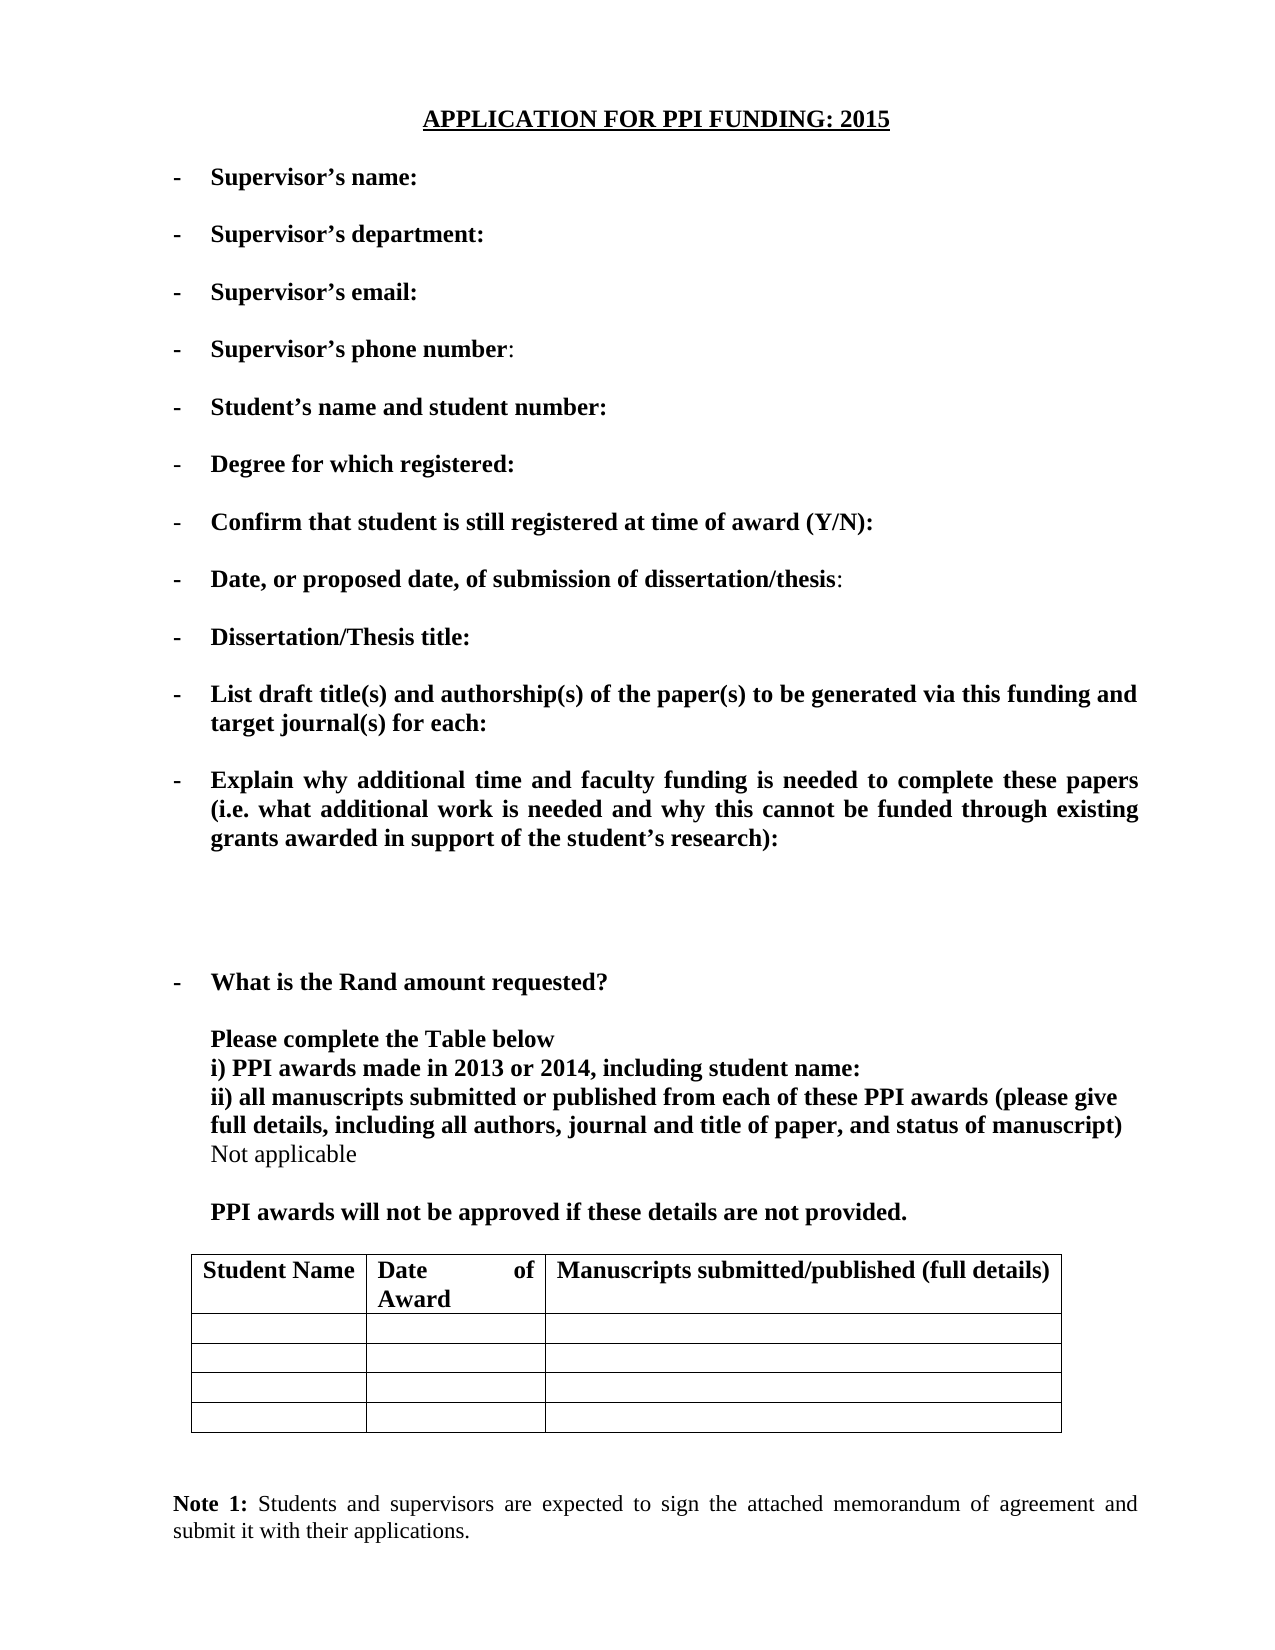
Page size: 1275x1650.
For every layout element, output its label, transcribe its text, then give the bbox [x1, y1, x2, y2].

table_cell [367, 1403, 545, 1432]
list Supervisor’s department: [173, 219, 1139, 248]
list Explain why additional time and faculty funding is needed to complete these papers (i.e. what additional work is needed and why this cannot be funded through existing grants awarded in support of the student’s research): [173, 765, 1139, 852]
table_header Student Name [192, 1255, 366, 1313]
text PPI awards will not be approved if these details are not provided. [135, 1197, 1139, 1225]
list Confirm that student is still registered at time of award (Y/N): [173, 507, 1139, 535]
table_header Manuscripts submitted/published (full details) [546, 1255, 1061, 1313]
text APPLICATION FOR PPI FUNDING: 2015 [173, 104, 1139, 133]
table_cell [546, 1373, 1061, 1402]
table_header Date of Award [367, 1255, 545, 1313]
list What is the Rand amount requested? [173, 967, 1139, 995]
table_cell [192, 1403, 366, 1432]
list ii) all manuscripts submitted or published from each of these PPI awards (please give full details, including all authors, journal and title of paper, and status of manuscript) [210, 1082, 1139, 1139]
table_cell [546, 1344, 1061, 1372]
table_cell [367, 1314, 545, 1342]
list List draft title(s) and authorship(s) of the paper(s) to be generated via this funding and target journal(s) for each: [173, 679, 1139, 737]
table_cell [192, 1344, 366, 1372]
list Dissertation/Thesis title: [173, 622, 1139, 650]
list Supervisor’s email: [173, 277, 1139, 305]
list Student’s name and student number: [173, 392, 1139, 420]
list Please complete the Table below [210, 1024, 1139, 1053]
table_cell [192, 1314, 366, 1342]
table_cell [367, 1373, 545, 1402]
list Not applicable [210, 1139, 1139, 1168]
table_cell [546, 1403, 1061, 1432]
text Note 1: Students and supervisors are expected to sign the attached memorandum of agreement and submit it with their applications. [173, 1490, 1139, 1543]
table_cell [192, 1373, 366, 1402]
list Supervisor’s phone number: [173, 334, 1139, 363]
list i) PPI awards made in 2013 or 2014, including student name: [210, 1053, 1139, 1082]
list Date, or proposed date, of submission of dissertation/thesis: [173, 564, 1139, 593]
list Supervisor’s name: [173, 162, 1139, 190]
table_cell [546, 1314, 1061, 1342]
table_cell [367, 1344, 545, 1372]
list Degree for which registered: [173, 449, 1139, 478]
